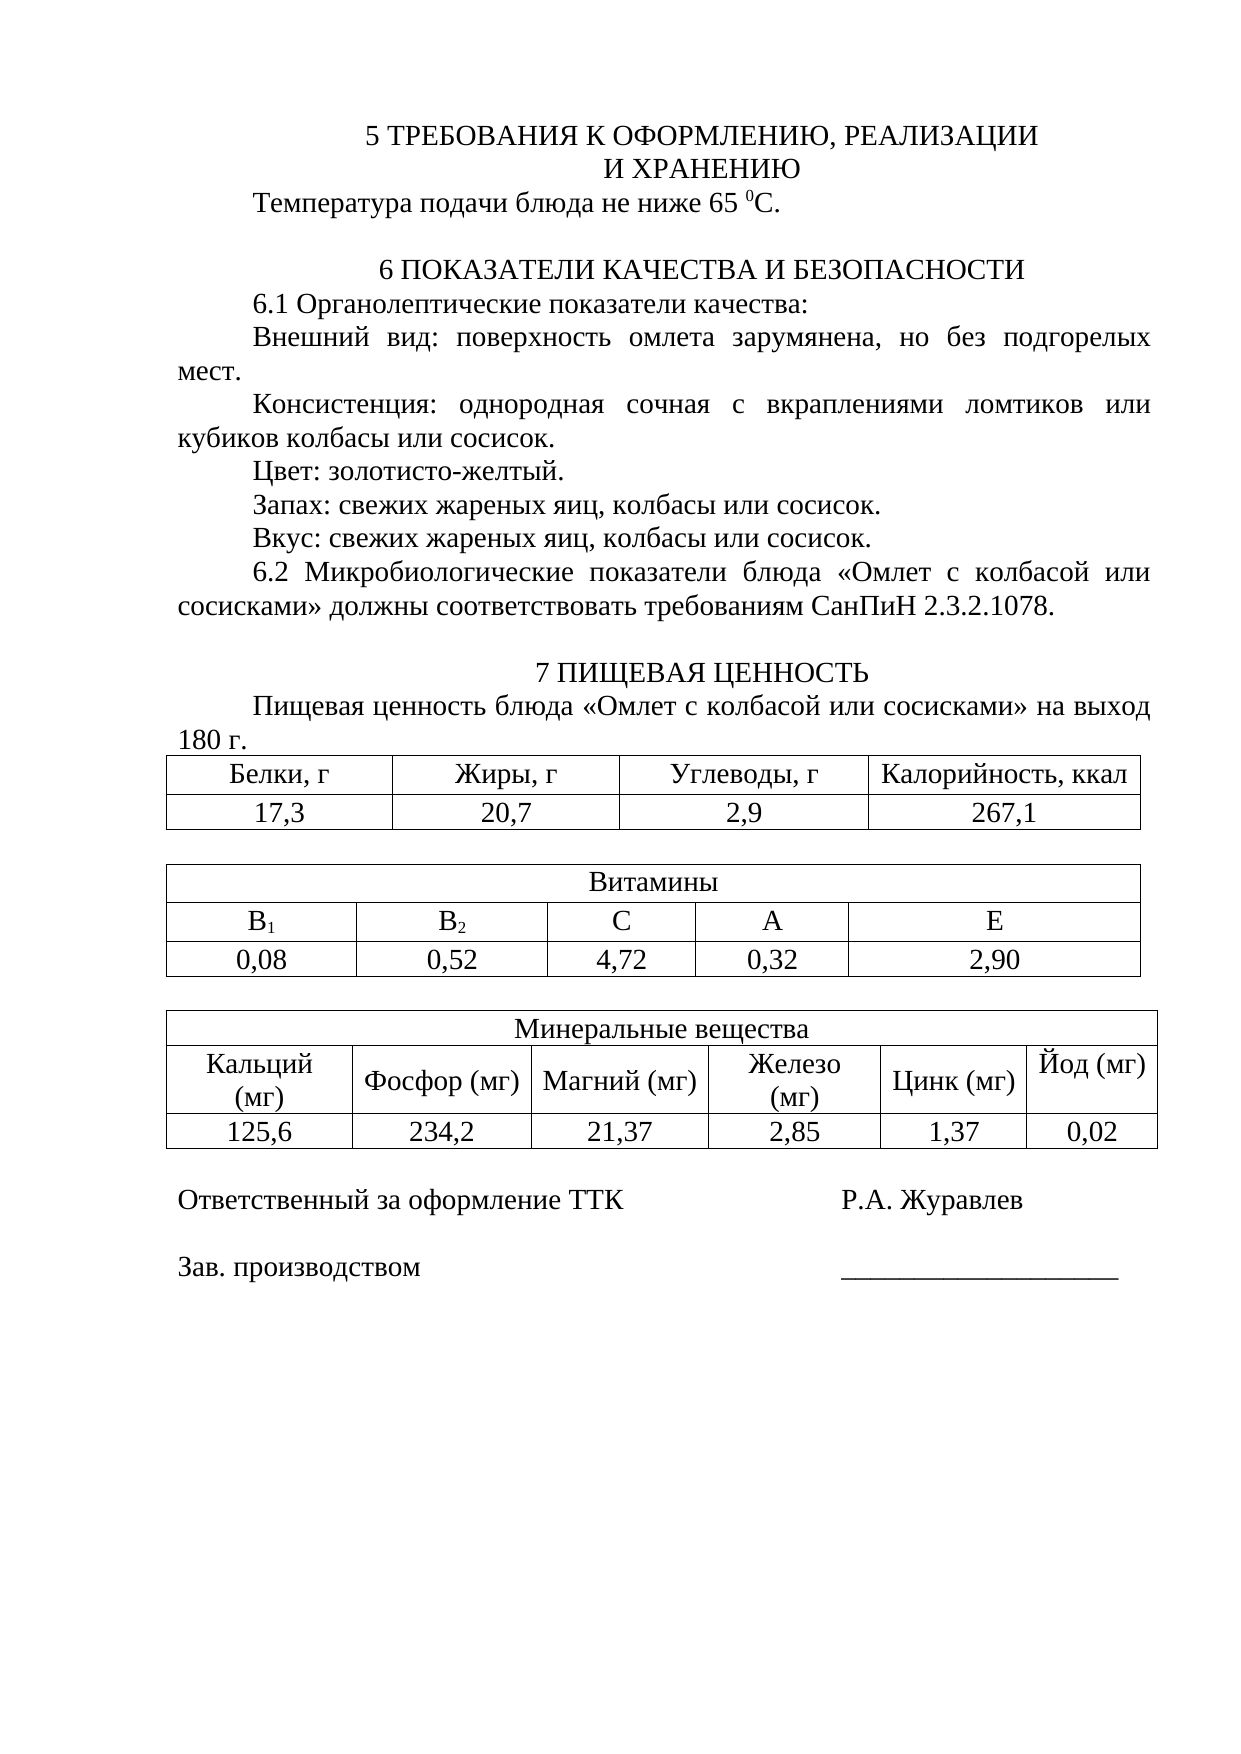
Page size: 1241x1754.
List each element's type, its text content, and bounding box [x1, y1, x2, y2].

table_cell 2,85 [709, 1114, 880, 1148]
table_cell Е [849, 903, 1140, 941]
text Зав. производством ___________________ [177, 1249, 1152, 1283]
text 6.2 Микробиологические показатели блюда «Омлет с колбасой или сосисками» должны соответствовать требованиям СанПиН 2.3.2.1078. [177, 554, 1152, 621]
table_cell Цинк (мг) [881, 1046, 1026, 1113]
table_header Жиры, г [393, 756, 619, 794]
table_cell 0,32 [696, 942, 848, 976]
table_cell 125,6 [167, 1114, 352, 1148]
table_cell Кальций (мг) [167, 1046, 352, 1113]
table_cell В2 [357, 903, 547, 941]
table_cell А [696, 903, 848, 941]
table_cell 267,1 [869, 795, 1140, 829]
text Запах: свежих жареных яиц, колбасы или сосисок. [177, 487, 1152, 521]
text 6 ПОКАЗАТЕЛИ КАЧЕСТВА И БЕЗОПАСНОСТИ [177, 252, 1152, 286]
table_cell 4,72 [548, 942, 695, 976]
table_header Витамины [167, 865, 1140, 902]
text Внешний вид: поверхность омлета зарумянена, но без подгорелых мест. [177, 319, 1152, 386]
table_cell 2,9 [620, 795, 868, 829]
text Температура подачи блюда не ниже 65 0С. [177, 185, 1152, 219]
table_cell 0,52 [357, 942, 547, 976]
table_cell 1,37 [881, 1114, 1026, 1148]
table_cell 21,37 [532, 1114, 708, 1148]
table_cell 17,3 [167, 795, 392, 829]
table_cell 0,02 [1027, 1114, 1157, 1148]
text И ХРАНЕНИЮ [177, 152, 1152, 185]
table_header Белки, г [167, 756, 392, 794]
text 7 ПИЩЕВАЯ ЦЕННОСТЬ [177, 655, 1152, 688]
table_cell С [548, 903, 695, 941]
table_header Калорийность, ккал [869, 756, 1140, 794]
table_header Минеральные вещества [167, 1011, 1157, 1045]
text Цвет: золотисто-желтый. [177, 453, 1152, 487]
text Консистенция: однородная сочная с вкраплениями ломтиков или кубиков колбасы или сосисок. [177, 386, 1152, 453]
text Пищевая ценность блюда «Омлет с колбасой или сосисками» на выход 180 г. [177, 688, 1152, 755]
text 6.1 Органолептические показатели качества: [177, 286, 1152, 319]
text 5 ТРЕБОВАНИЯ К ОФОРМЛЕНИЮ, РЕАЛИЗАЦИИ [177, 118, 1152, 152]
text Вкус: свежих жареных яиц, колбасы или сосисок. [177, 521, 1152, 554]
table_cell Магний (мг) [532, 1046, 708, 1113]
text Ответственный за оформление ТТК Р.А. Журавлев [177, 1182, 1152, 1216]
table_cell Йод (мг) [1027, 1046, 1157, 1113]
table_cell 2,90 [849, 942, 1140, 976]
table_cell 0,08 [167, 942, 356, 976]
table_header Углеводы, г [620, 756, 868, 794]
table_cell Фосфор (мг) [353, 1046, 531, 1113]
table_cell 234,2 [353, 1114, 531, 1148]
table_cell 20,7 [393, 795, 619, 829]
table_cell Железо (мг) [709, 1046, 880, 1113]
table_cell В1 [167, 903, 356, 941]
